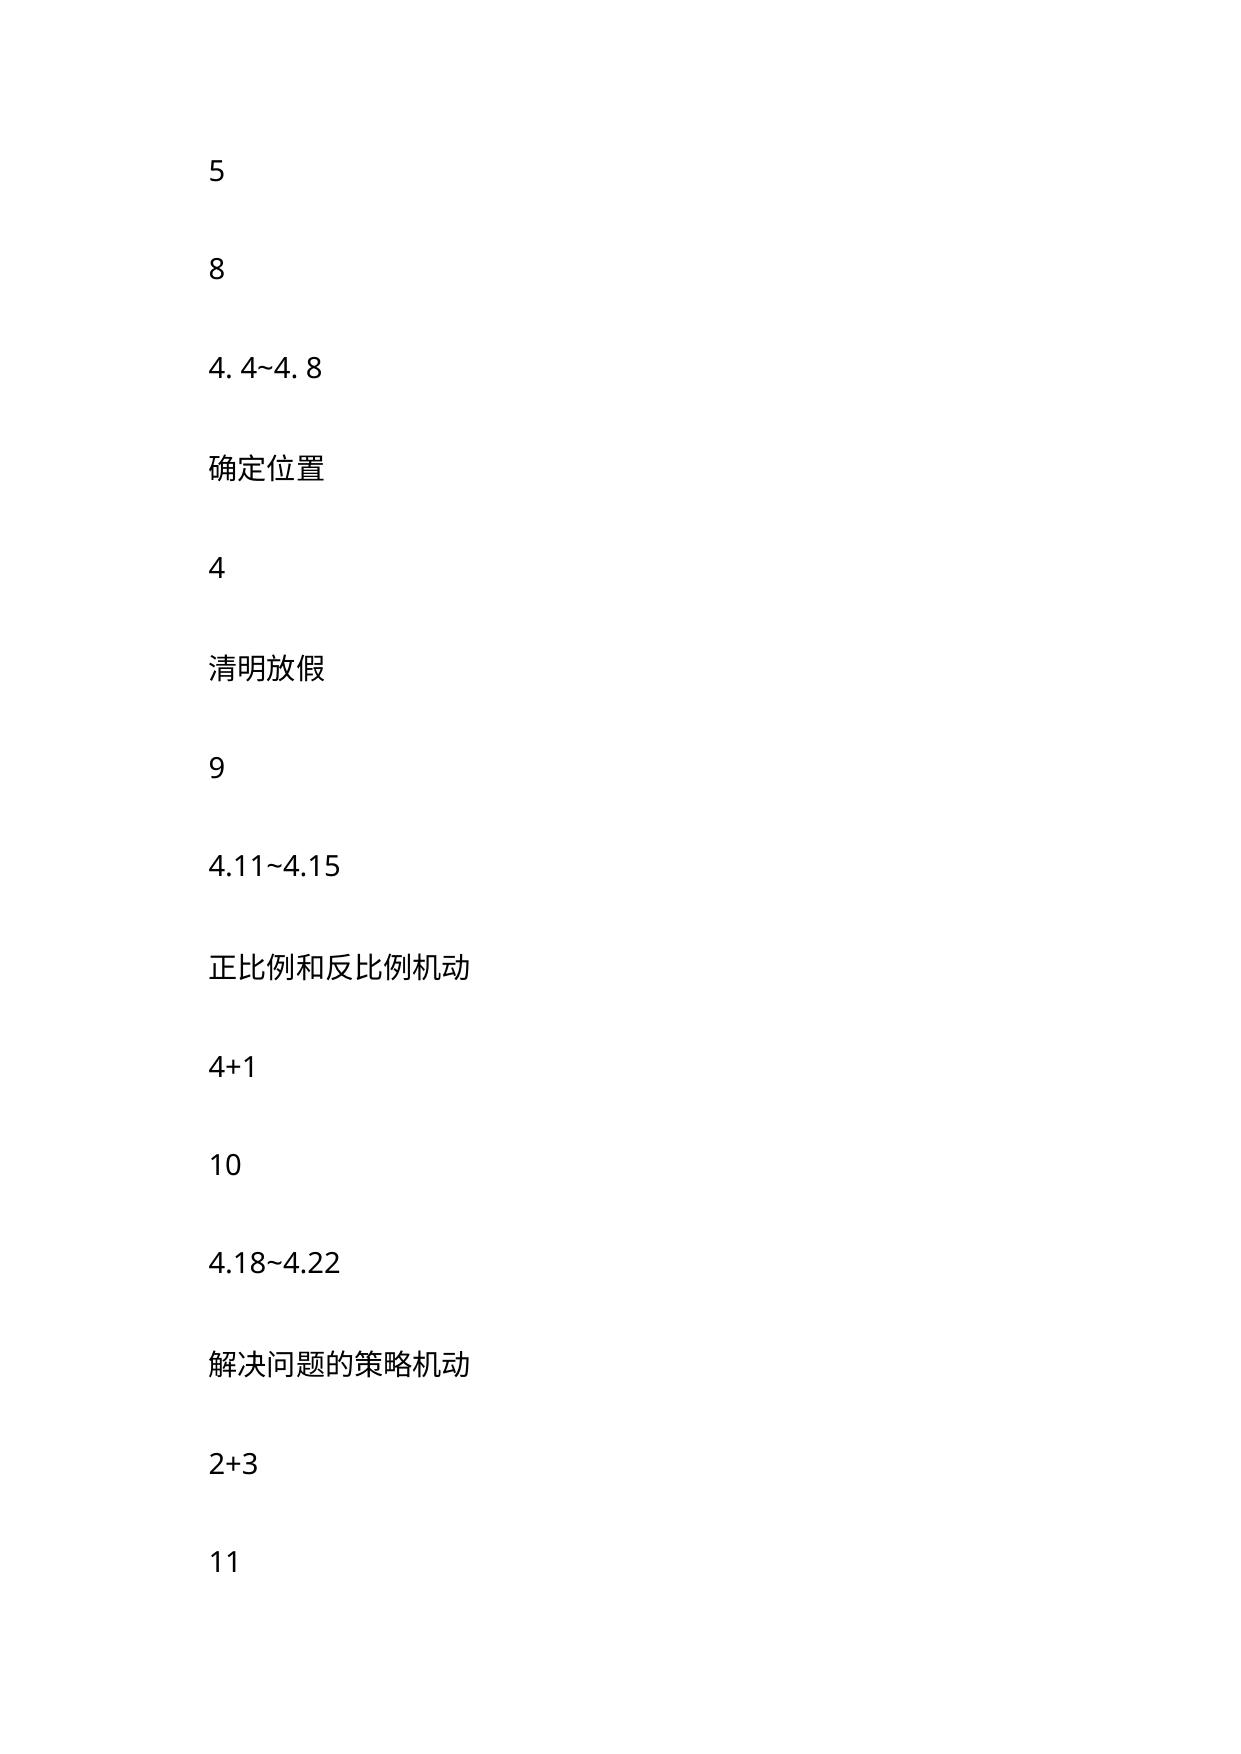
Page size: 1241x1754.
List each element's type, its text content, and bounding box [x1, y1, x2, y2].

text 10 [150, 1144, 1090, 1184]
text 4.18~4.22 [150, 1243, 1090, 1282]
text 11 [150, 1541, 1090, 1581]
text 4 [150, 547, 1090, 587]
text 5 [150, 150, 1090, 190]
text 4.11~4.15 [150, 846, 1090, 885]
text 2+3 [150, 1443, 1090, 1483]
text 解决问题的策略机动 [150, 1341, 1090, 1383]
text 4+1 [150, 1046, 1090, 1086]
text 4. 4~4. 8 [150, 347, 1090, 387]
text 清明放假 [150, 646, 1090, 688]
text 9 [150, 747, 1090, 787]
text 确定位置 [150, 445, 1090, 488]
text 正比例和反比例机动 [150, 944, 1090, 986]
text 8 [150, 248, 1090, 288]
